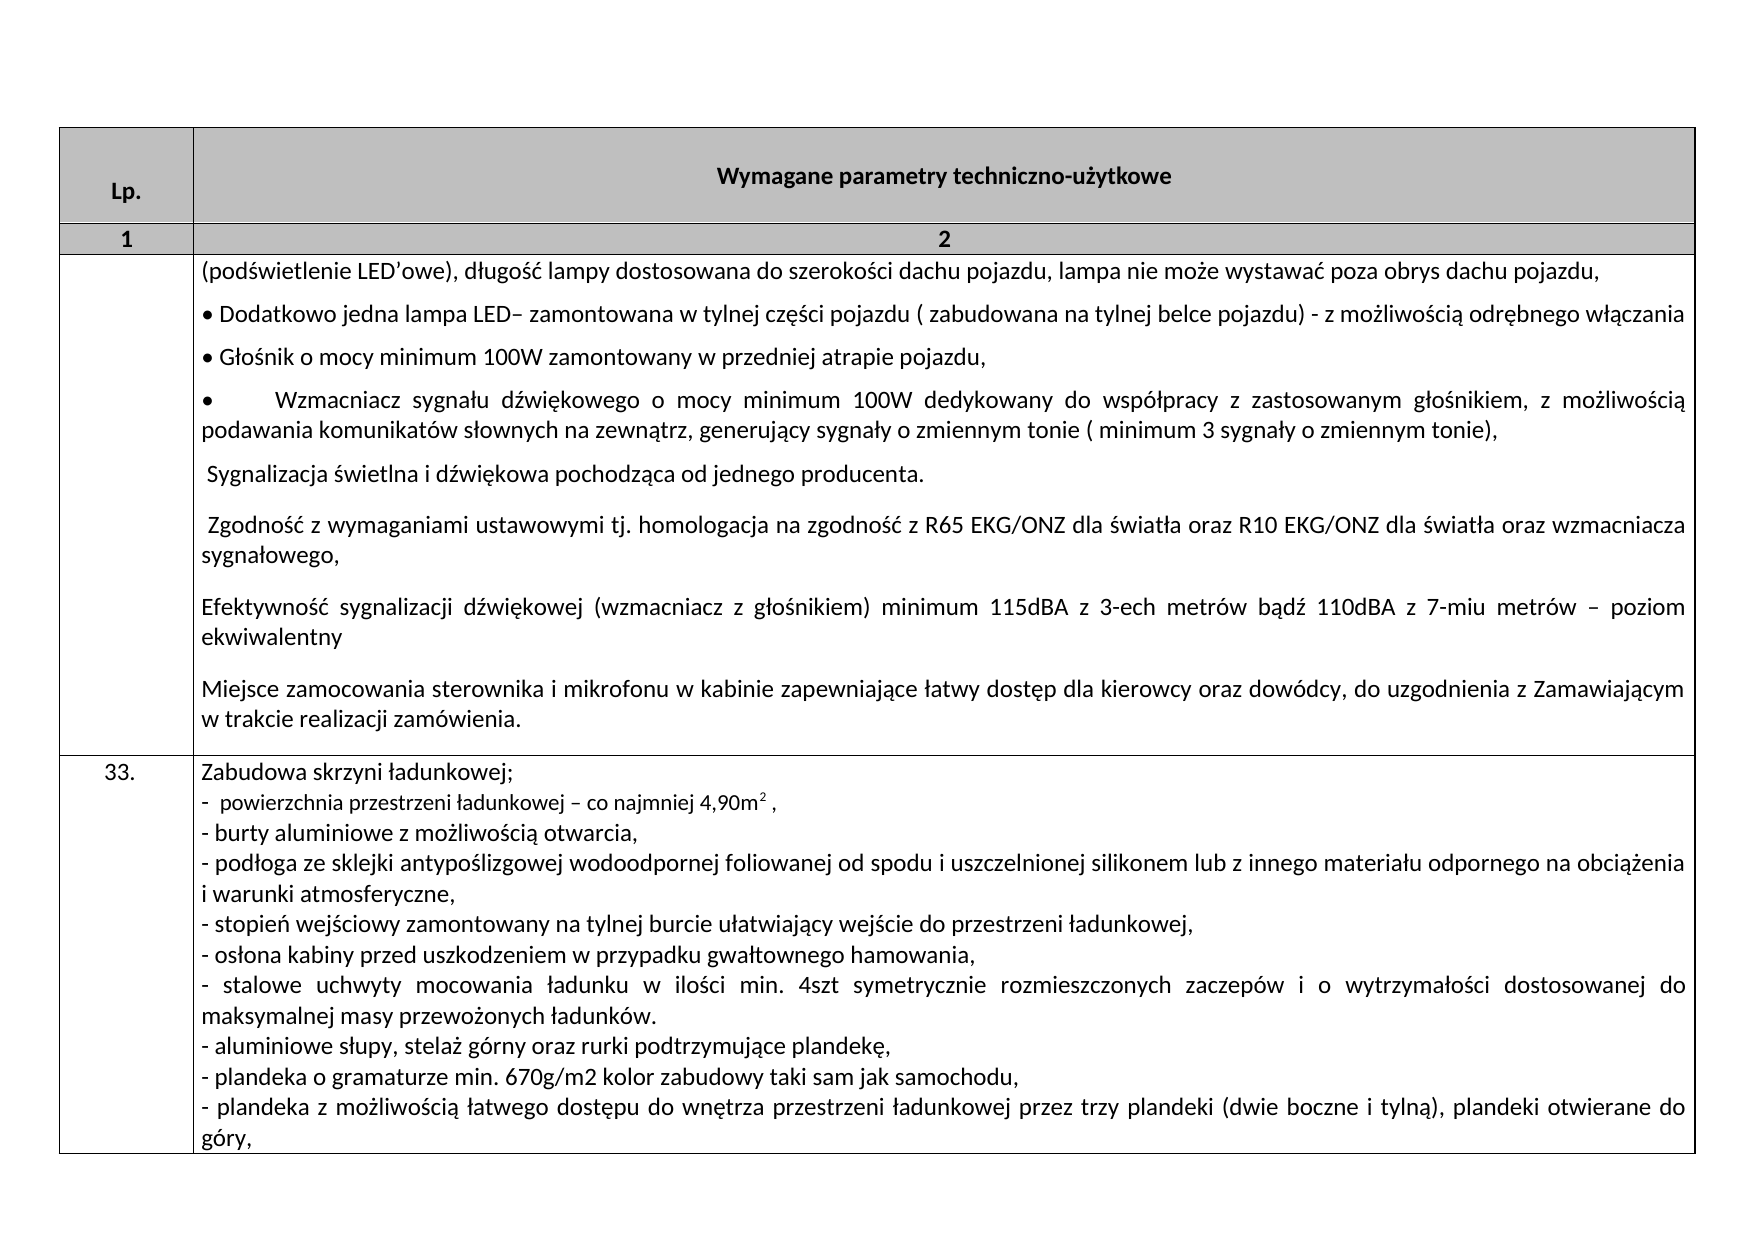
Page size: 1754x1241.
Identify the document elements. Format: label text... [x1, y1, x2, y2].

table_header Wymagane parametry techniczno-użytkowe [194, 128, 1694, 222]
table_cell [60, 255, 193, 755]
table_cell 1 [60, 224, 193, 254]
table_cell 2 [194, 224, 1694, 254]
table_header Lp. [60, 128, 193, 222]
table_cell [194, 756, 1694, 1152]
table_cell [194, 255, 1694, 755]
table_cell [60, 756, 193, 1152]
